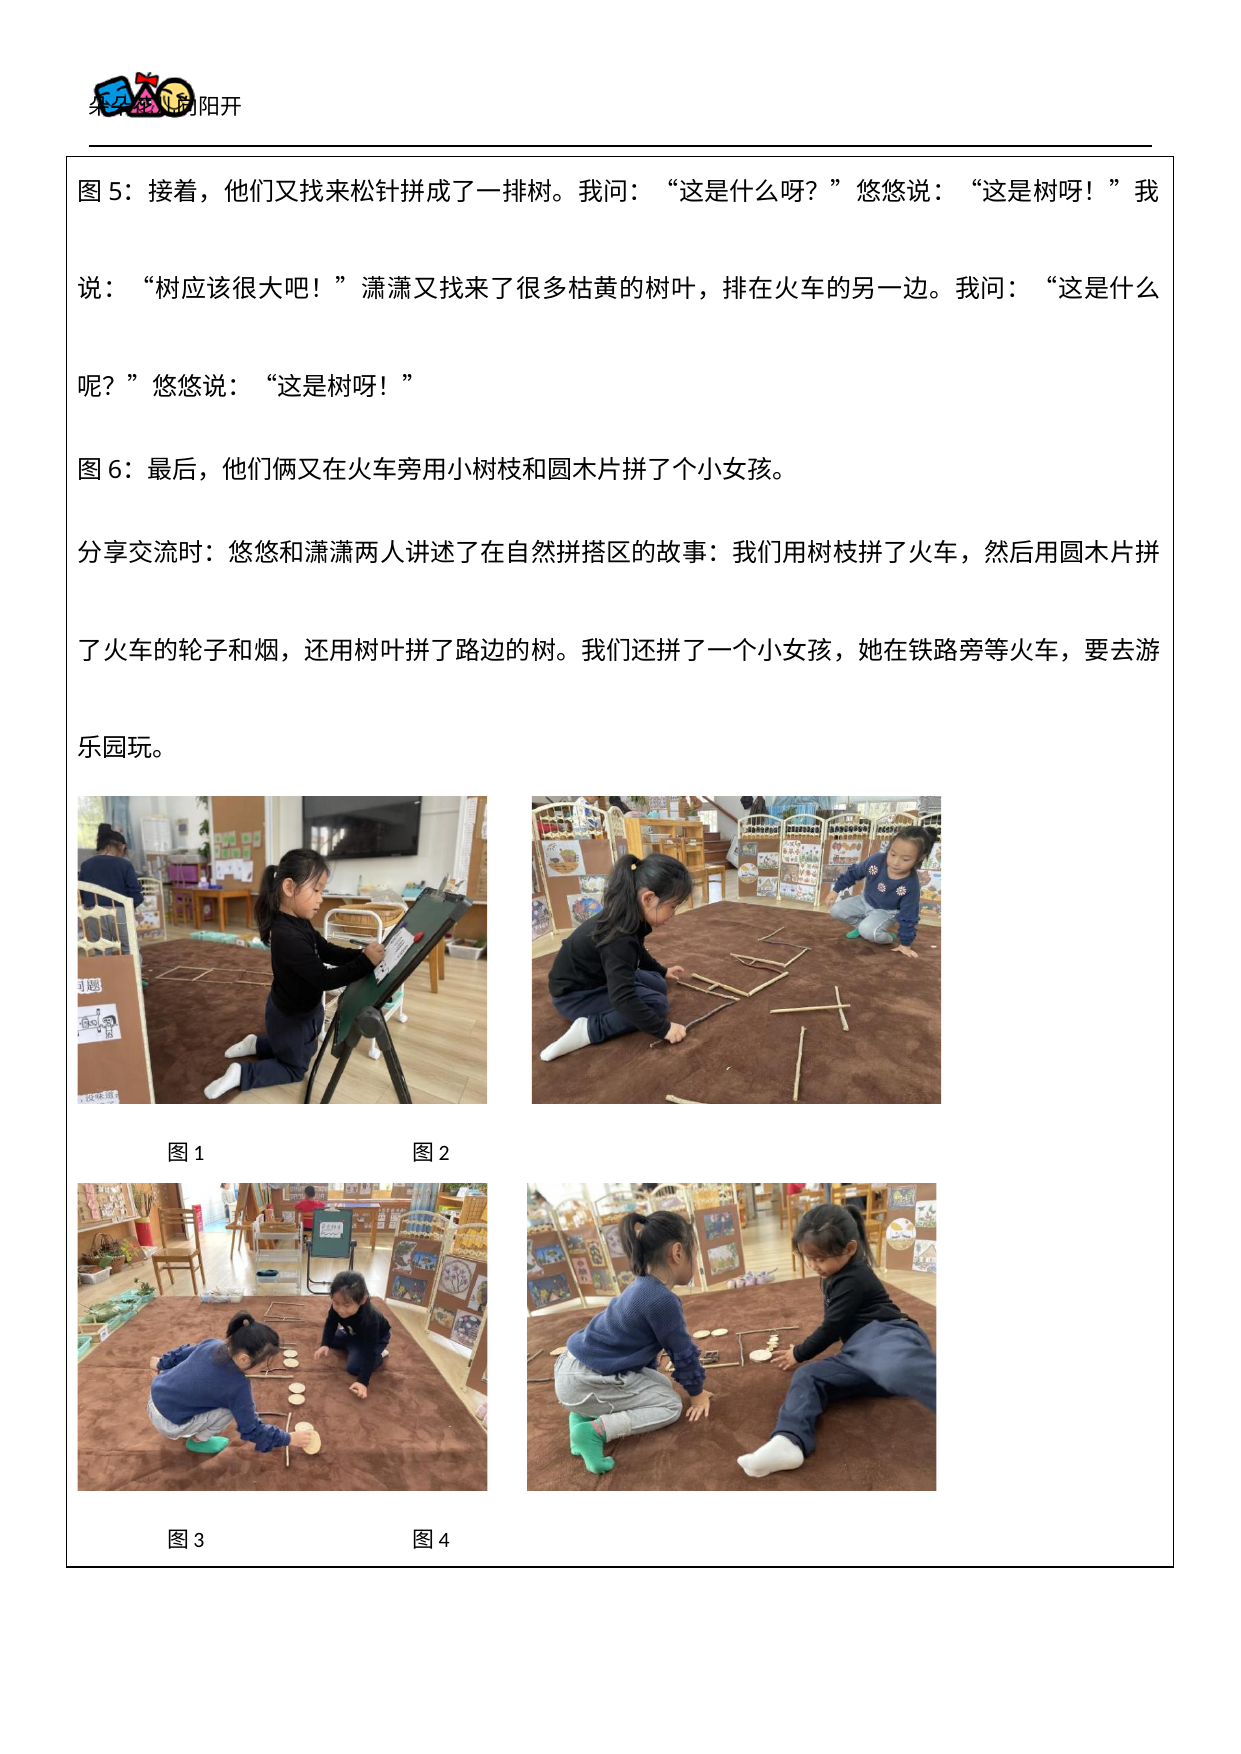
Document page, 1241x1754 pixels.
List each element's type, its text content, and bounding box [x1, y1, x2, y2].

picture [531, 796, 942, 1104]
picture [77, 796, 488, 1104]
picture [527, 1183, 937, 1491]
picture [77, 1183, 488, 1491]
picture [80, 50, 212, 150]
